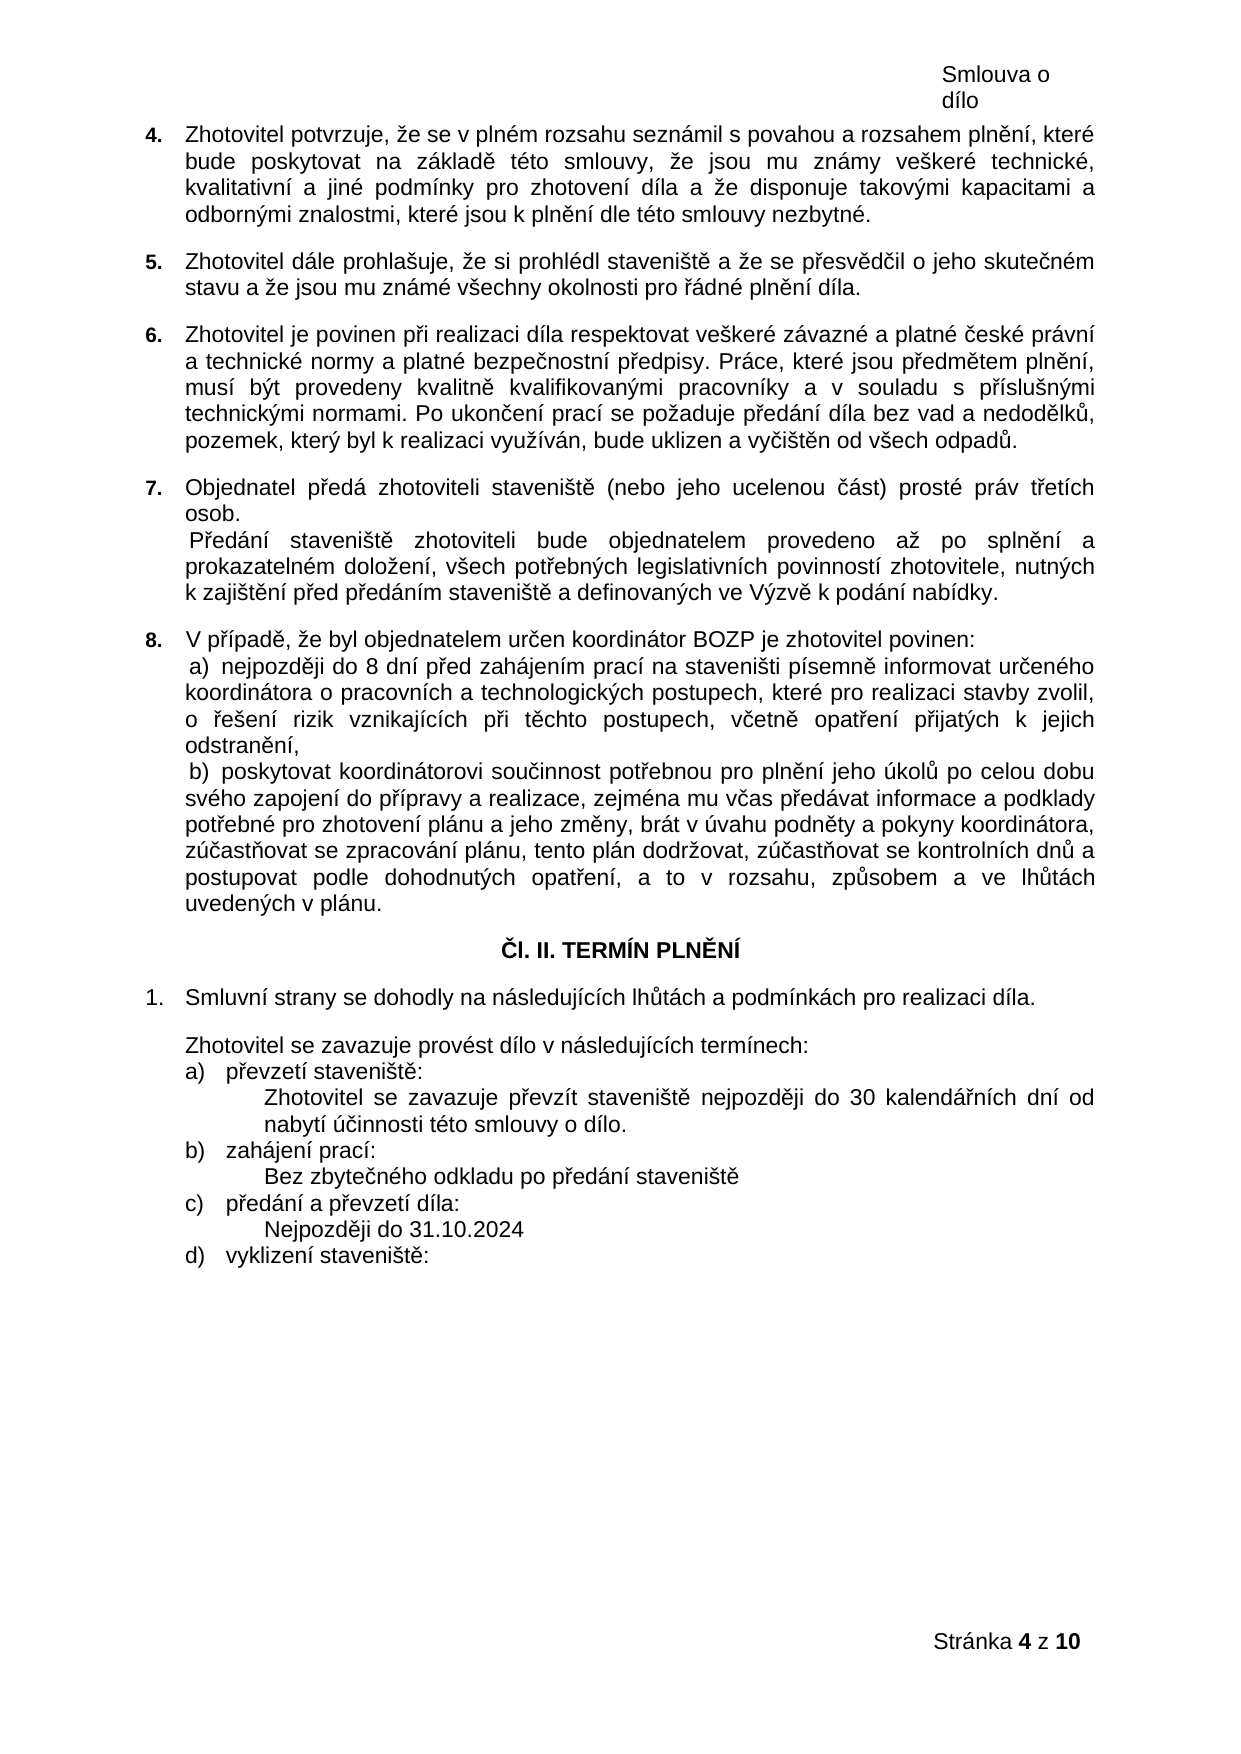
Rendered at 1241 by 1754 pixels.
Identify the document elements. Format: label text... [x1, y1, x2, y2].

text Zhotovitel se zavazuje převzít staveniště nejpozději do 30 kalendářních dní od nabytí účinnosti této smlouvy o dílo. [264, 1084, 1096, 1137]
list Smluvní strany se dohodly na následujících lhůtách a podmínkách pro realizaci díla. [145, 984, 1096, 1011]
list zahájení prací: [145, 1137, 1096, 1163]
list Objednatel předá zhotoviteli staveniště (nebo jeho ucelenou část) prosté práv třetích osob. [145, 474, 1096, 527]
list Zhotovitel potvrzuje, že se v plném rozsahu seznámil s povahou a rozsahem plnění, které bude poskytovat na základě této smlouvy, že jsou mu známy veškeré technické, kvalitativní a jiné podmínky pro zhotovení díla a že disponuje takovými kapacitami a odbornými znalostmi, které jsou k plnění dle této smlouvy nezbytné. [145, 121, 1096, 227]
list nejpozději do 8 dní před zahájením prací na staveništi písemně informovat určeného koordinátora o pracovních a technologických postupech, které pro realizaci stavby zvolil, o řešení rizik vznikajících při těchto postupech, včetně opatření přijatých k jejich odstranění, [185, 653, 1096, 758]
list poskytovat koordinátorovi součinnost potřebnou pro plnění jeho úkolů po celou dobu svého zapojení do přípravy a realizace, zejména mu včas předávat informace a podklady potřebné pro zhotovení plánu a jeho změny, brát v úvahu podněty a pokyny koordinátora, zúčastňovat se zpracování plánu, tento plán dodržovat, zúčastňovat se kontrolních dnů a postupovat podle dohodnutých opatření, a to v rozsahu, způsobem a ve lhůtách uvedených v plánu. [185, 758, 1096, 916]
list Zhotovitel dále prohlašuje, že si prohlédl staveniště a že se přesvědčil o jeho skutečném stavu a že jsou mu známé všechny okolnosti pro řádné plnění díla. [145, 248, 1096, 300]
text Čl. II. TERMÍN PLNĚNÍ [145, 937, 1096, 963]
text Bez zbytečného odkladu po předání staveniště [264, 1163, 1096, 1190]
text Předání staveniště zhotoviteli bude objednatelem provedeno až po splnění a prokazatelném doložení, všech potřebných legislativních povinností zhotovitele, nutných k zajištění před předáním staveniště a definovaných ve Výzvě k podání nabídky. [185, 527, 1096, 606]
list předání a převzetí díla: [145, 1190, 1096, 1216]
list vyklizení staveniště: [145, 1242, 1096, 1269]
list V případě, že byl objednatelem určen koordinátor BOZP je zhotovitel povinen: [145, 626, 1096, 653]
list převzetí staveniště: [145, 1058, 1096, 1084]
list Zhotovitel je povinen při realizaci díla respektovat veškeré závazné a platné české právní a technické normy a platné bezpečnostní předpisy. Práce, které jsou předmětem plnění, musí být provedeny kvalitně kvalifikovanými pracovníky a v souladu s příslušnými technickými normami. Po ukončení prací se požaduje předání díla bez vad a nedodělků, pozemek, který byl k realizaci využíván, bude uklizen a vyčištěn od všech odpadů. [145, 321, 1096, 453]
text Zhotovitel se zavazuje provést dílo v následujících termínech: [145, 1032, 1096, 1058]
text Nejpozději do 31.10.2024 [264, 1216, 1096, 1242]
